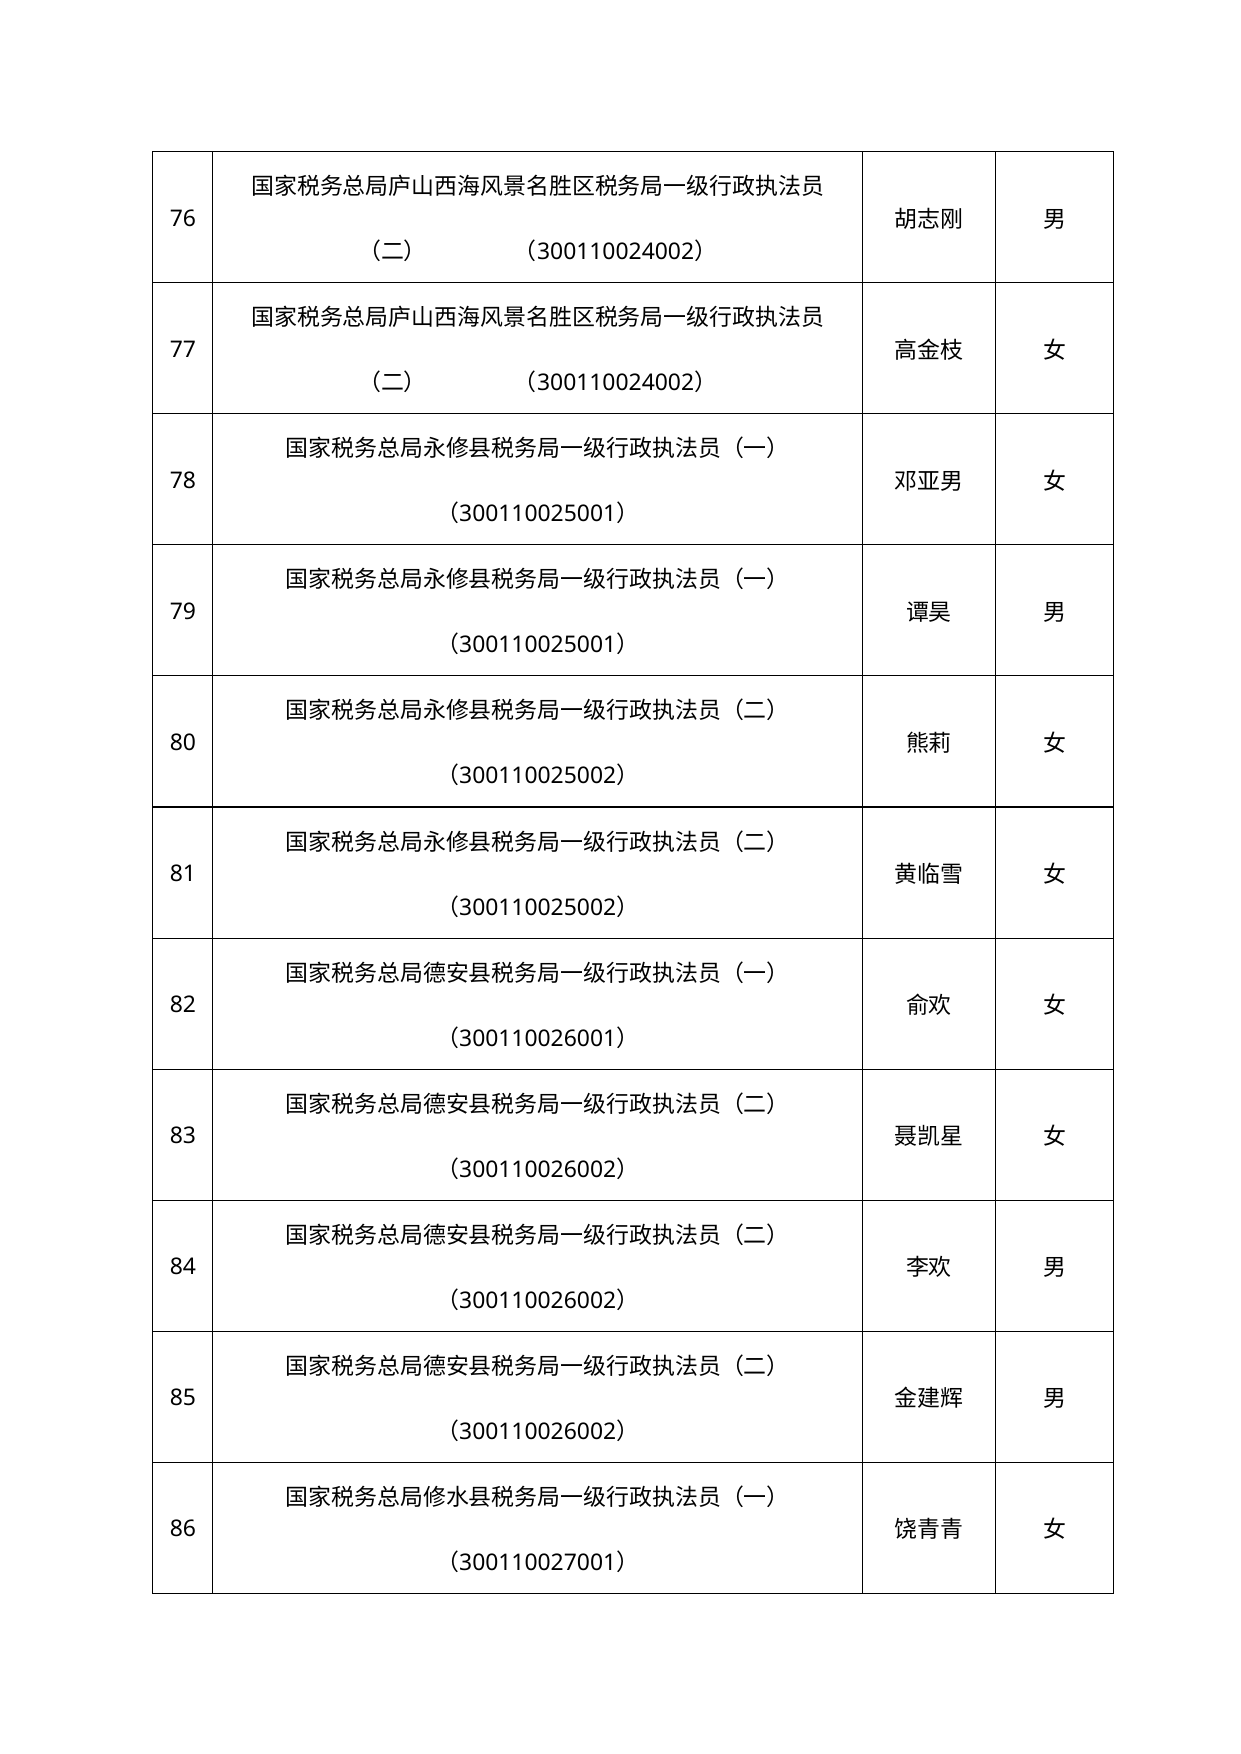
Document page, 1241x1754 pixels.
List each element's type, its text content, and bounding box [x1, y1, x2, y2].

table_cell 李欢 [863, 1201, 995, 1331]
table_cell 国家税务总局永修县税务局一级行政执法员（二） （300110025002） [213, 808, 862, 937]
table_cell 胡志刚 [863, 152, 995, 282]
table_cell 国家税务总局德安县税务局一级行政执法员（二） （300110026002） [213, 1070, 862, 1199]
table_cell 国家税务总局庐山西海风景名胜区税务局一级行政执法员（二） （300110024002） [213, 152, 862, 282]
table_cell 俞欢 [863, 939, 995, 1068]
table_cell 男 [996, 1332, 1113, 1462]
table_cell 国家税务总局永修县税务局一级行政执法员（一） （300110025001） [213, 414, 862, 544]
table_cell 熊莉 [863, 676, 995, 806]
table_cell 女 [996, 676, 1113, 806]
table_cell 国家税务总局永修县税务局一级行政执法员（一） （300110025001） [213, 545, 862, 675]
table_cell 78 [153, 414, 212, 544]
table_cell 国家税务总局德安县税务局一级行政执法员（二） （300110026002） [213, 1201, 862, 1331]
table_cell 82 [153, 939, 212, 1068]
table_cell 77 [153, 283, 212, 413]
table_cell 85 [153, 1332, 212, 1462]
table_cell 国家税务总局庐山西海风景名胜区税务局一级行政执法员（二） （300110024002） [213, 283, 862, 413]
table_cell 谭昊 [863, 545, 995, 675]
table_cell 女 [996, 1463, 1113, 1593]
table_cell 黄临雪 [863, 808, 995, 937]
table_cell 84 [153, 1201, 212, 1331]
table_cell 79 [153, 545, 212, 675]
table_cell 女 [996, 1070, 1113, 1199]
table_cell 76 [153, 152, 212, 282]
table_cell 邓亚男 [863, 414, 995, 544]
table_cell 男 [996, 152, 1113, 282]
table_cell 女 [996, 808, 1113, 937]
table_cell 国家税务总局德安县税务局一级行政执法员（二） （300110026002） [213, 1332, 862, 1462]
table_cell 女 [996, 939, 1113, 1068]
table_cell 80 [153, 676, 212, 806]
table_cell 81 [153, 808, 212, 937]
table_cell 国家税务总局德安县税务局一级行政执法员（一） （300110026001） [213, 939, 862, 1068]
table_cell 女 [996, 414, 1113, 544]
table_cell 国家税务总局永修县税务局一级行政执法员（二） （300110025002） [213, 676, 862, 806]
table_cell 86 [153, 1463, 212, 1593]
table_cell 金建辉 [863, 1332, 995, 1462]
table_cell 饶青青 [863, 1463, 995, 1593]
table_cell 高金枝 [863, 283, 995, 413]
table_cell 83 [153, 1070, 212, 1199]
table_cell 聂凯星 [863, 1070, 995, 1199]
table_cell 男 [996, 545, 1113, 675]
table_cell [213, 1463, 862, 1593]
table_cell 女 [996, 283, 1113, 413]
table_cell 男 [996, 1201, 1113, 1331]
